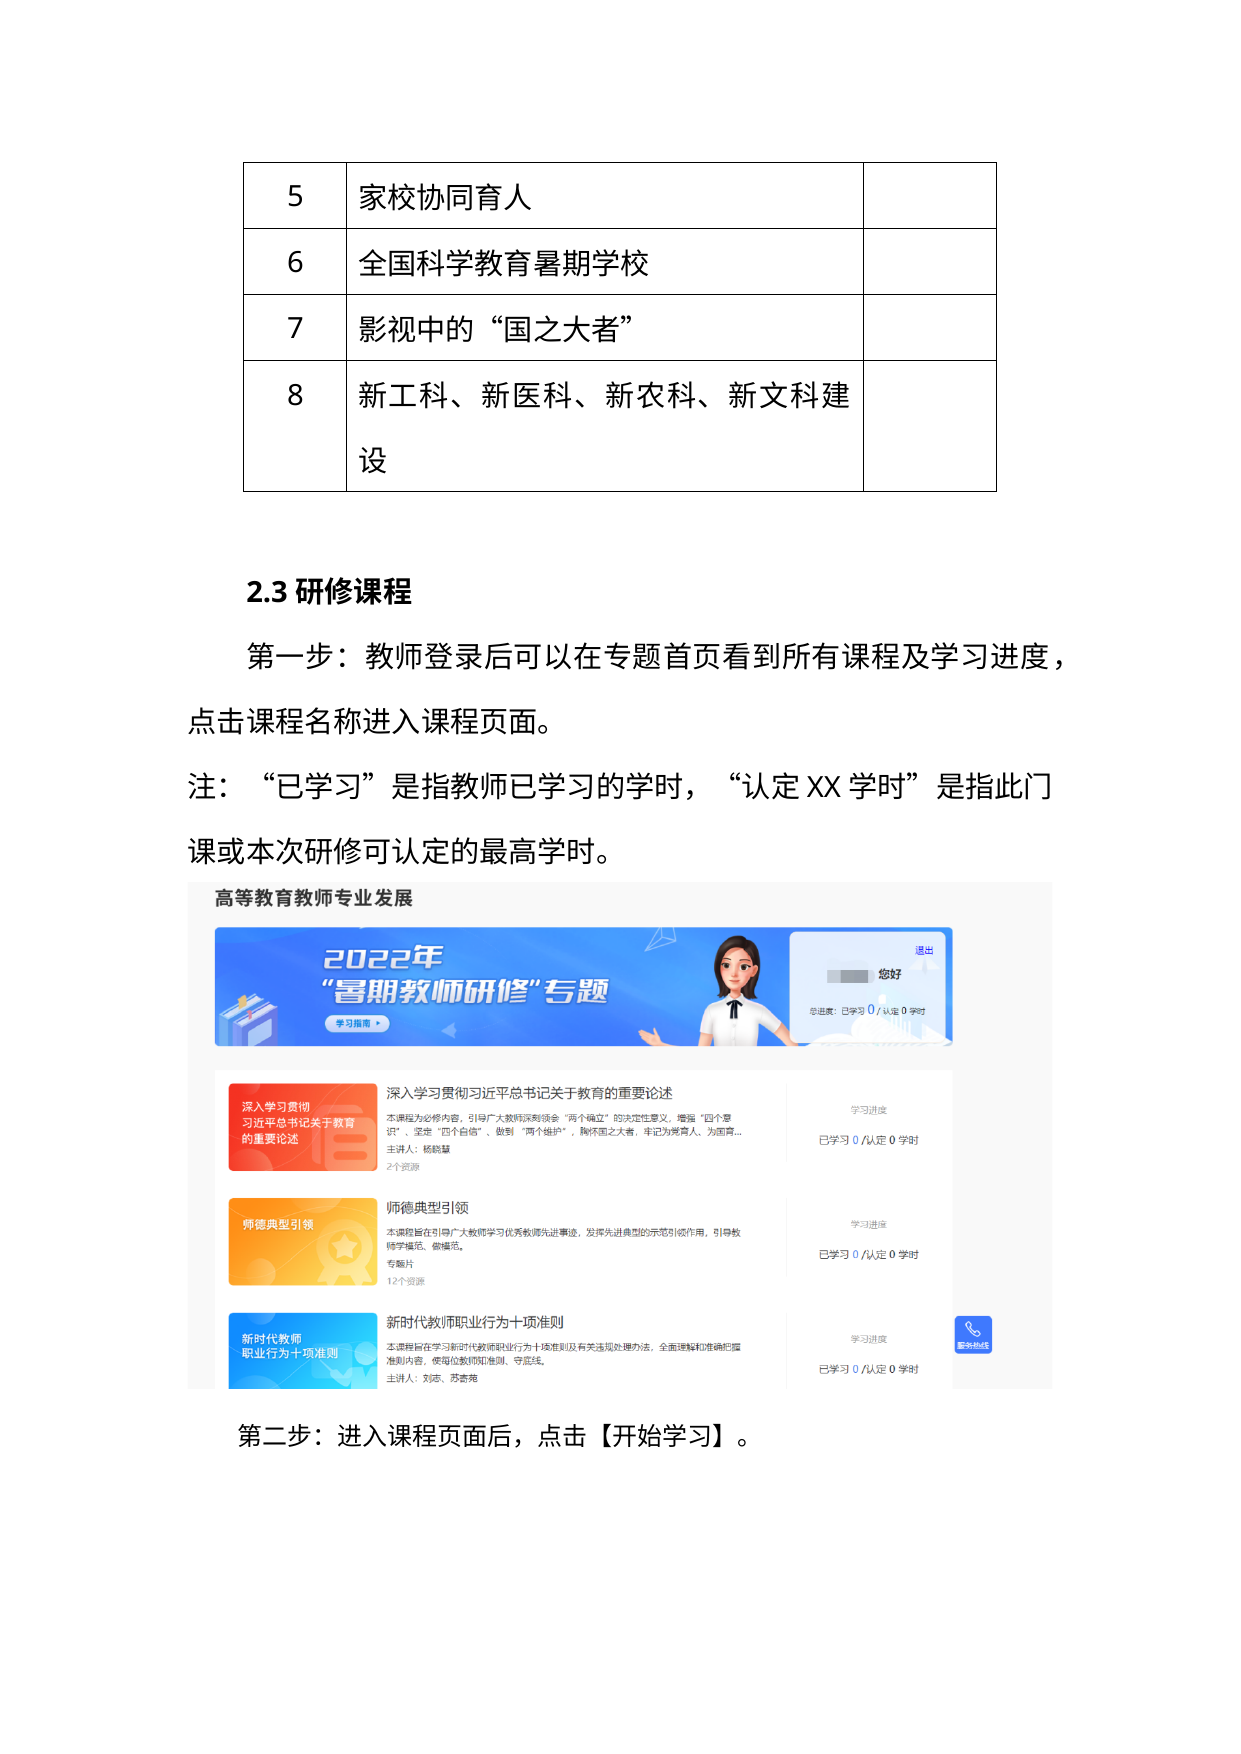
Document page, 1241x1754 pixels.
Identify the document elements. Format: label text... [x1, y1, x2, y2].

table_cell 家校协同育人 [347, 163, 863, 228]
table_cell 7 [244, 295, 346, 360]
table_cell 8 [244, 361, 346, 491]
table_cell [864, 361, 996, 491]
text 第一步：教师登录后可以在专题首页看到所有课程及学习进度，点击课程名称进入课程页面。 [187, 622, 1053, 752]
table_cell 影视中的“国之大者” [347, 295, 863, 360]
table_cell 全国科学教育暑期学校 [347, 229, 863, 294]
table_cell 新工科、新医科、新农科、新文科建设 [347, 361, 863, 491]
text 注：“已学习”是指教师已学习的学时，“认定 XX 学时”是指此门课或本次研修可认定的最高学时。 [187, 752, 1053, 882]
text 第二步：进入课程页面后，点击【开始学习】。 [187, 1402, 1053, 1467]
table_cell 5 [244, 163, 346, 228]
table_cell [864, 163, 996, 228]
picture [187, 882, 1053, 1389]
subtitle 2.3 研修课程 [187, 557, 1053, 622]
table_cell 6 [244, 229, 346, 294]
table_cell [864, 295, 996, 360]
table_cell [864, 229, 996, 294]
